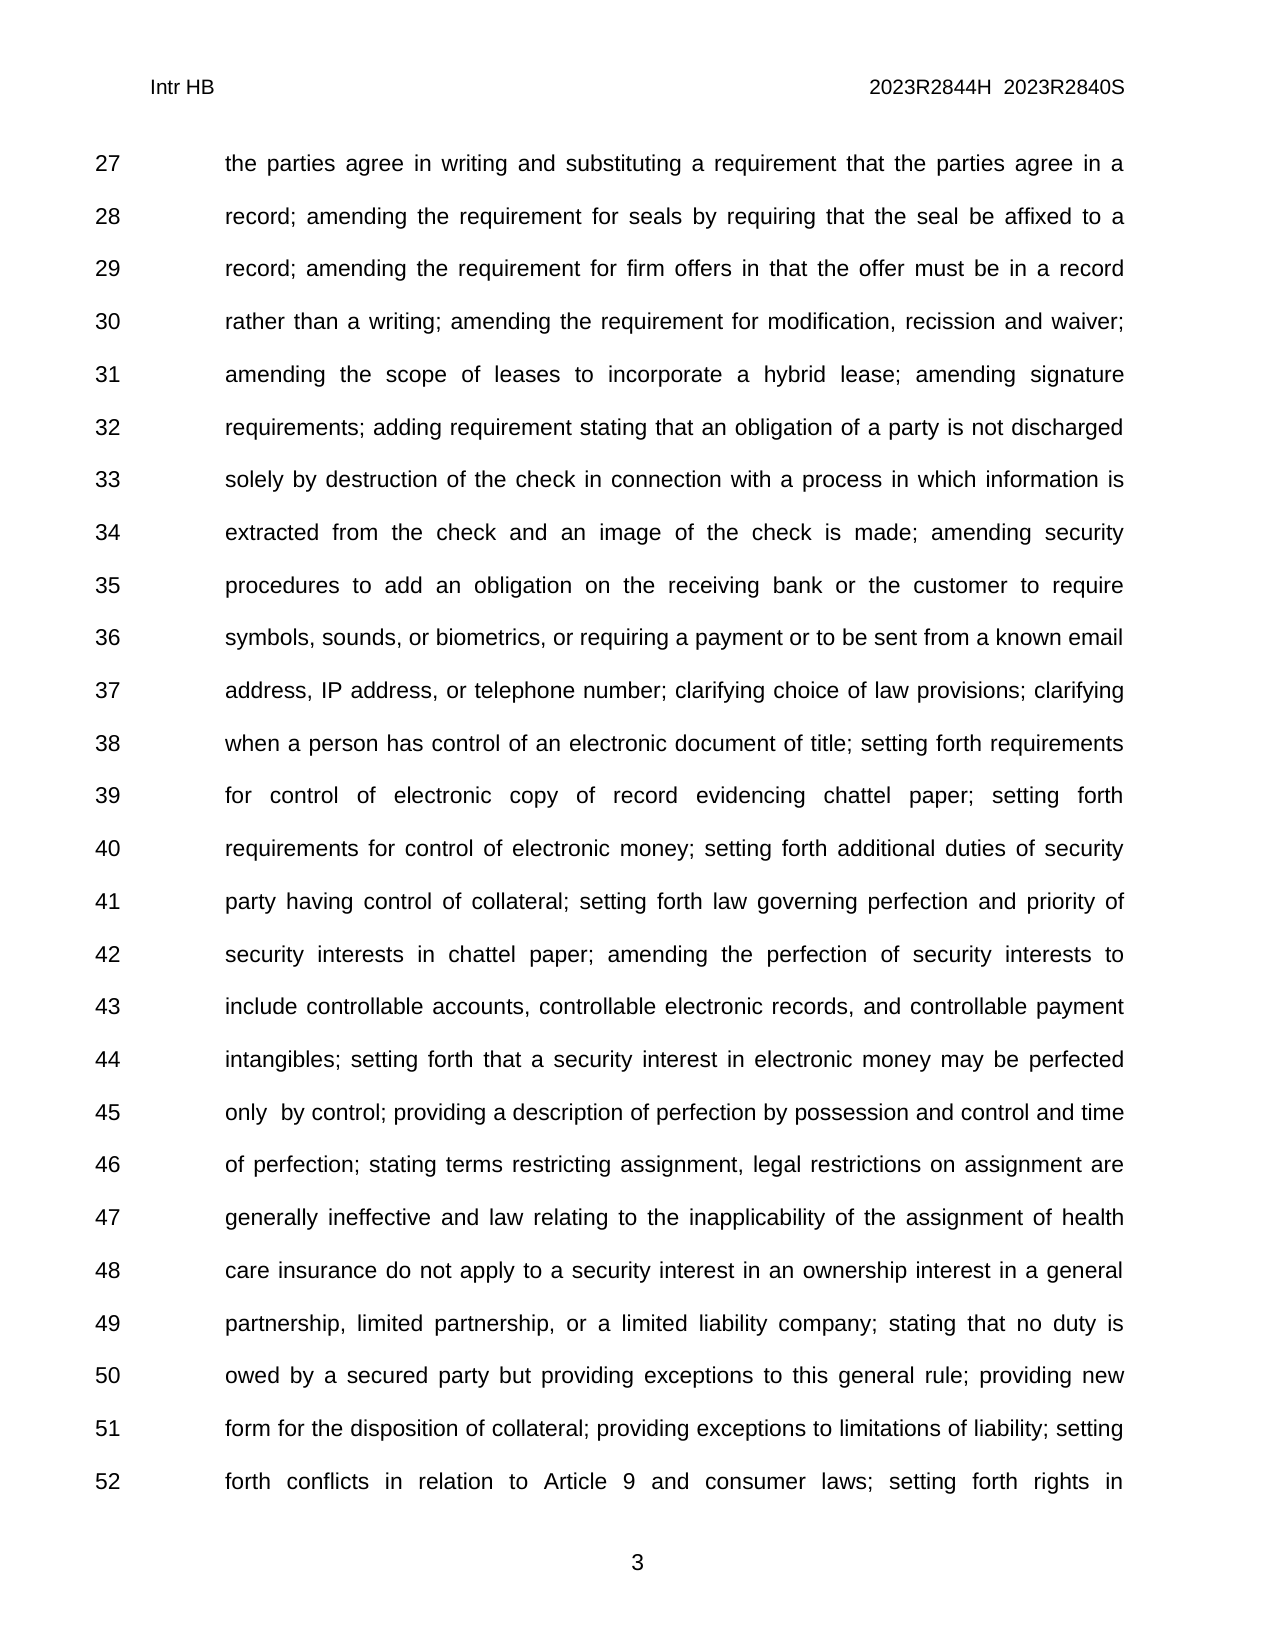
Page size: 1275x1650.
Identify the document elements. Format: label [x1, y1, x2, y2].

title [150, 150, 1125, 1494]
